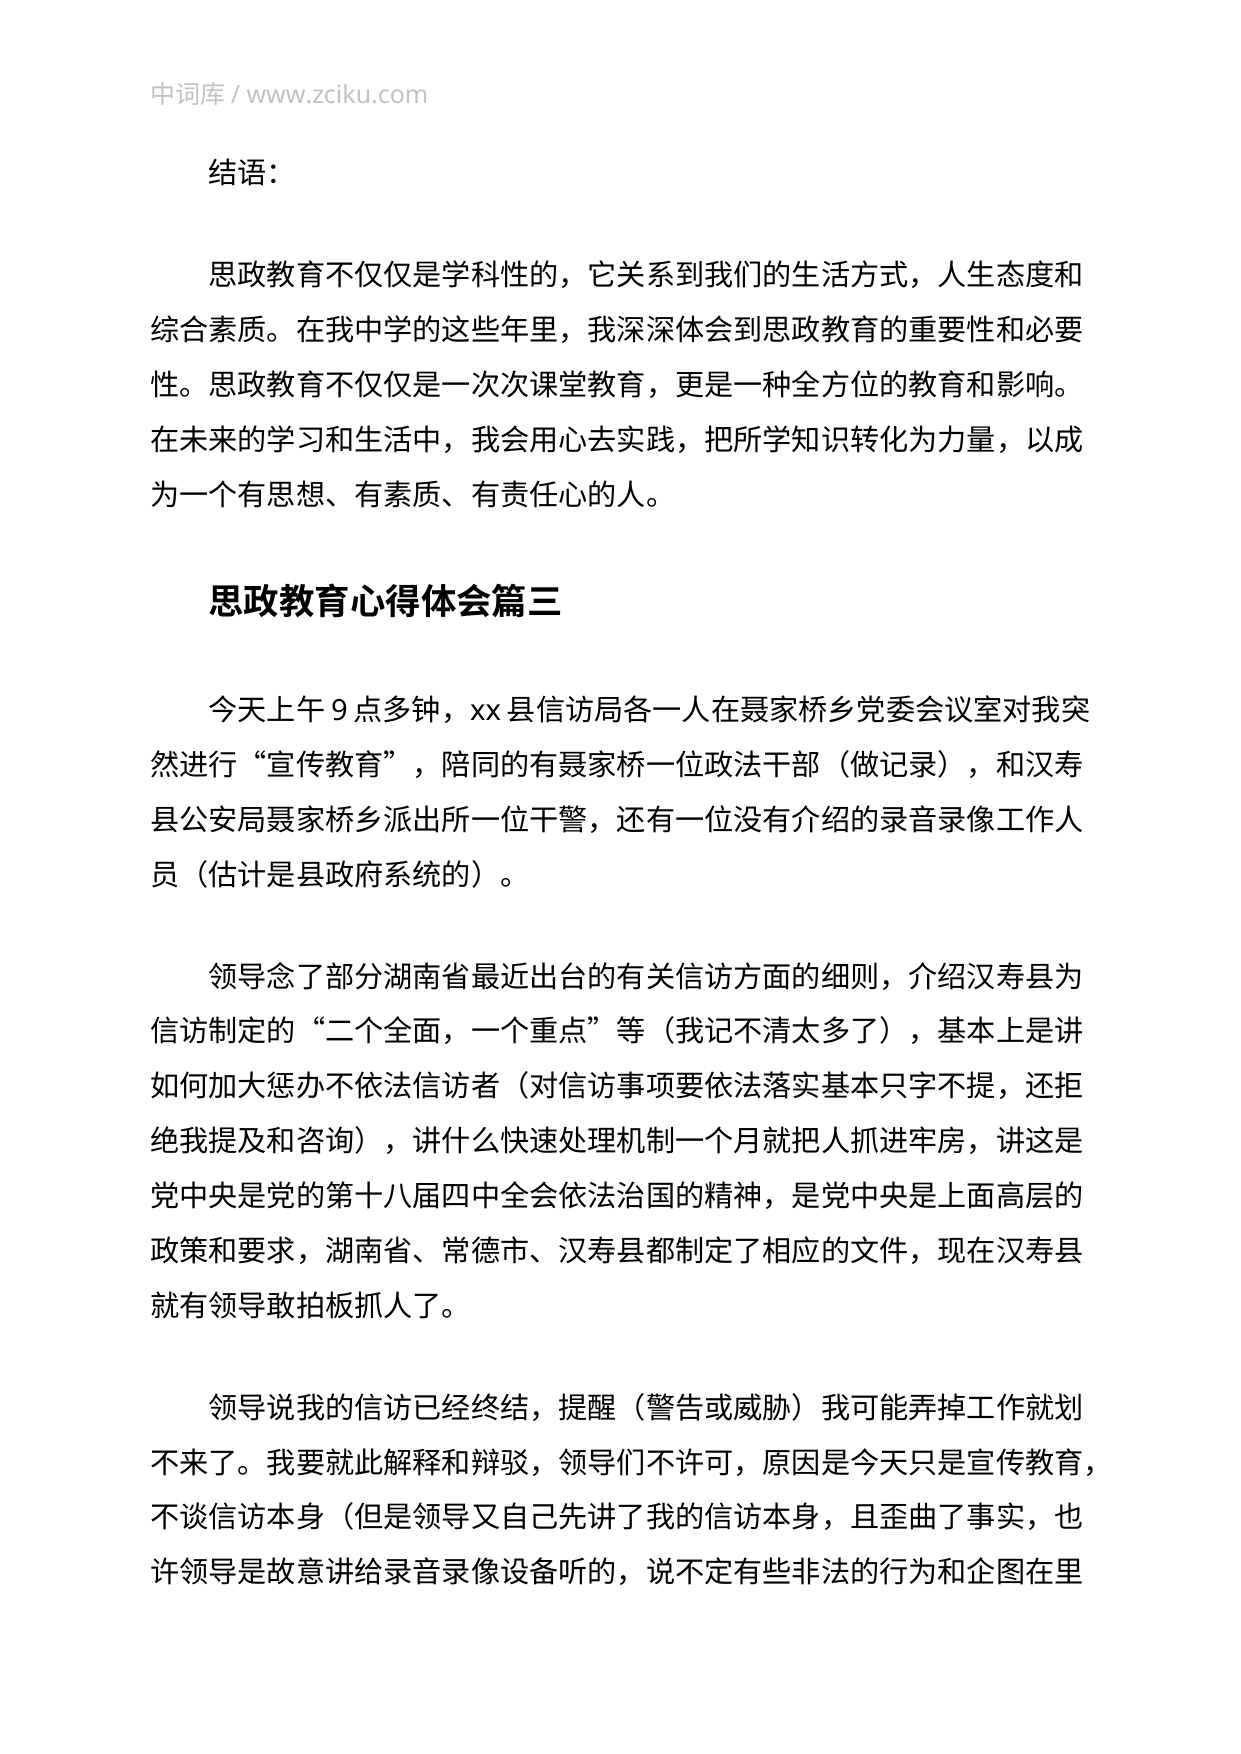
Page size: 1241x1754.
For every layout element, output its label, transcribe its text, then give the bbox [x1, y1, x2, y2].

text 结语： [150, 150, 1090, 192]
text 思政教育心得体会篇三 [150, 573, 1090, 624]
text 思政教育不仅仅是学科性的，它关系到我们的生活方式，人生态度和综合素质。在我中学的这些年里，我深深体会到思政教育的重要性和必要性。思政教育不仅仅是一次次课堂教育，更是一种全方位的教育和影响。在未来的学习和生活中，我会用心去实践，把所学知识转化为力量，以成为一个有思想、有素质、有责任心的人。 [150, 252, 1090, 514]
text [150, 1384, 1090, 1591]
text 今天上午9点多钟，xx县信访局各一人在聂家桥乡党委会议室对我突然进行“宣传教育”，陪同的有聂家桥一位政法干部（做记录），和汉寿县公安局聂家桥乡派出所一位干警，还有一位没有介绍的录音录像工作人员（估计是县政府系统的）。 [150, 687, 1090, 894]
text 领导念了部分湖南省最近出台的有关信访方面的细则，介绍汉寿县为信访制定的“二个全面，一个重点”等（我记不清太多了），基本上是讲如何加大惩办不依法信访者（对信访事项要依法落实基本只字不提，还拒绝我提及和咨询），讲什么快速处理机制一个月就把人抓进牢房，讲这是党中央是党的第十八届四中全会依法治国的精神，是党中央是上面高层的政策和要求，湖南省、常德市、汉寿县都制定了相应的文件，现在汉寿县就有领导敢拍板抓人了。 [150, 953, 1090, 1325]
